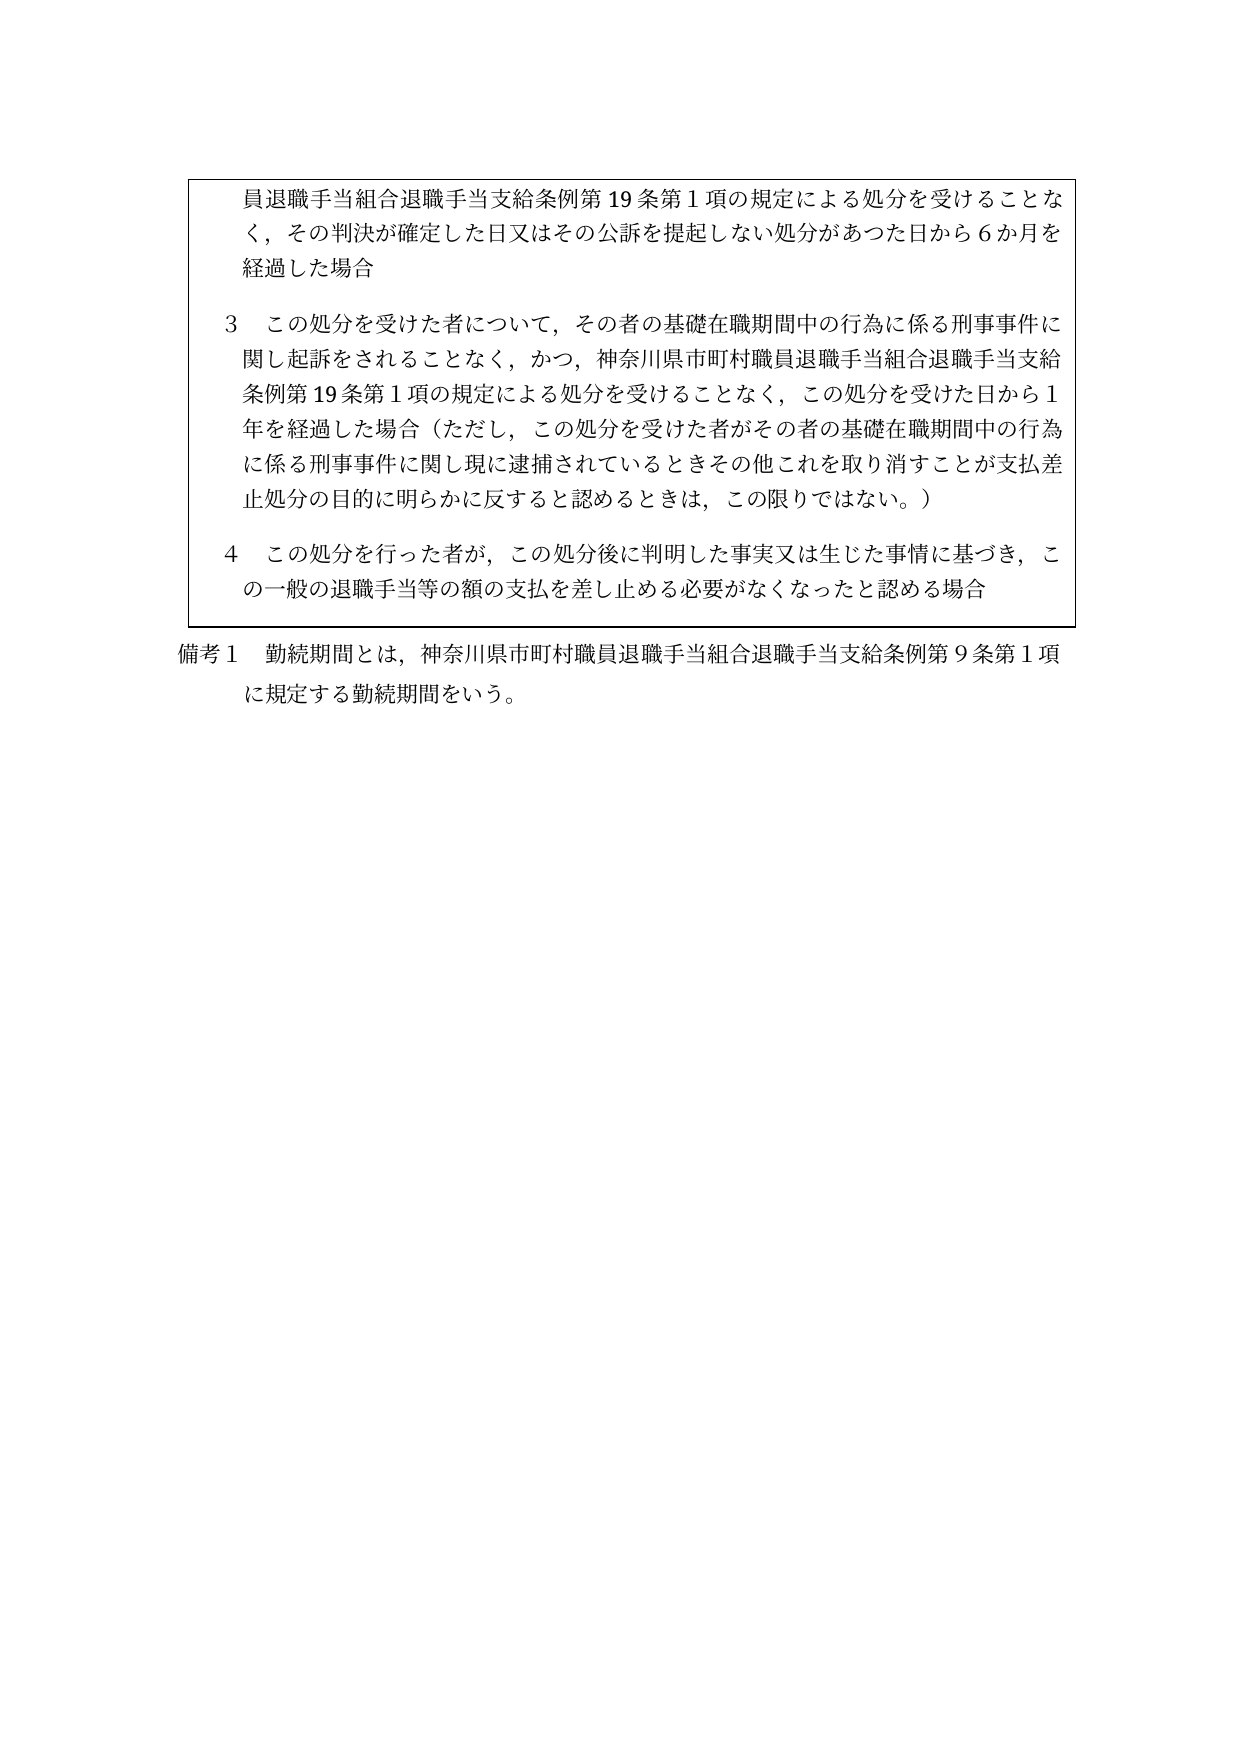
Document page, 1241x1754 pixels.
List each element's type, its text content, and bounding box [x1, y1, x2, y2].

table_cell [189, 180, 1075, 626]
text 備考１ 勤続期間とは，神奈川県市町村職員退職手当組合退職手当支給条例第９条第１項に規定する勤続期間をいう。 [177, 636, 1063, 711]
